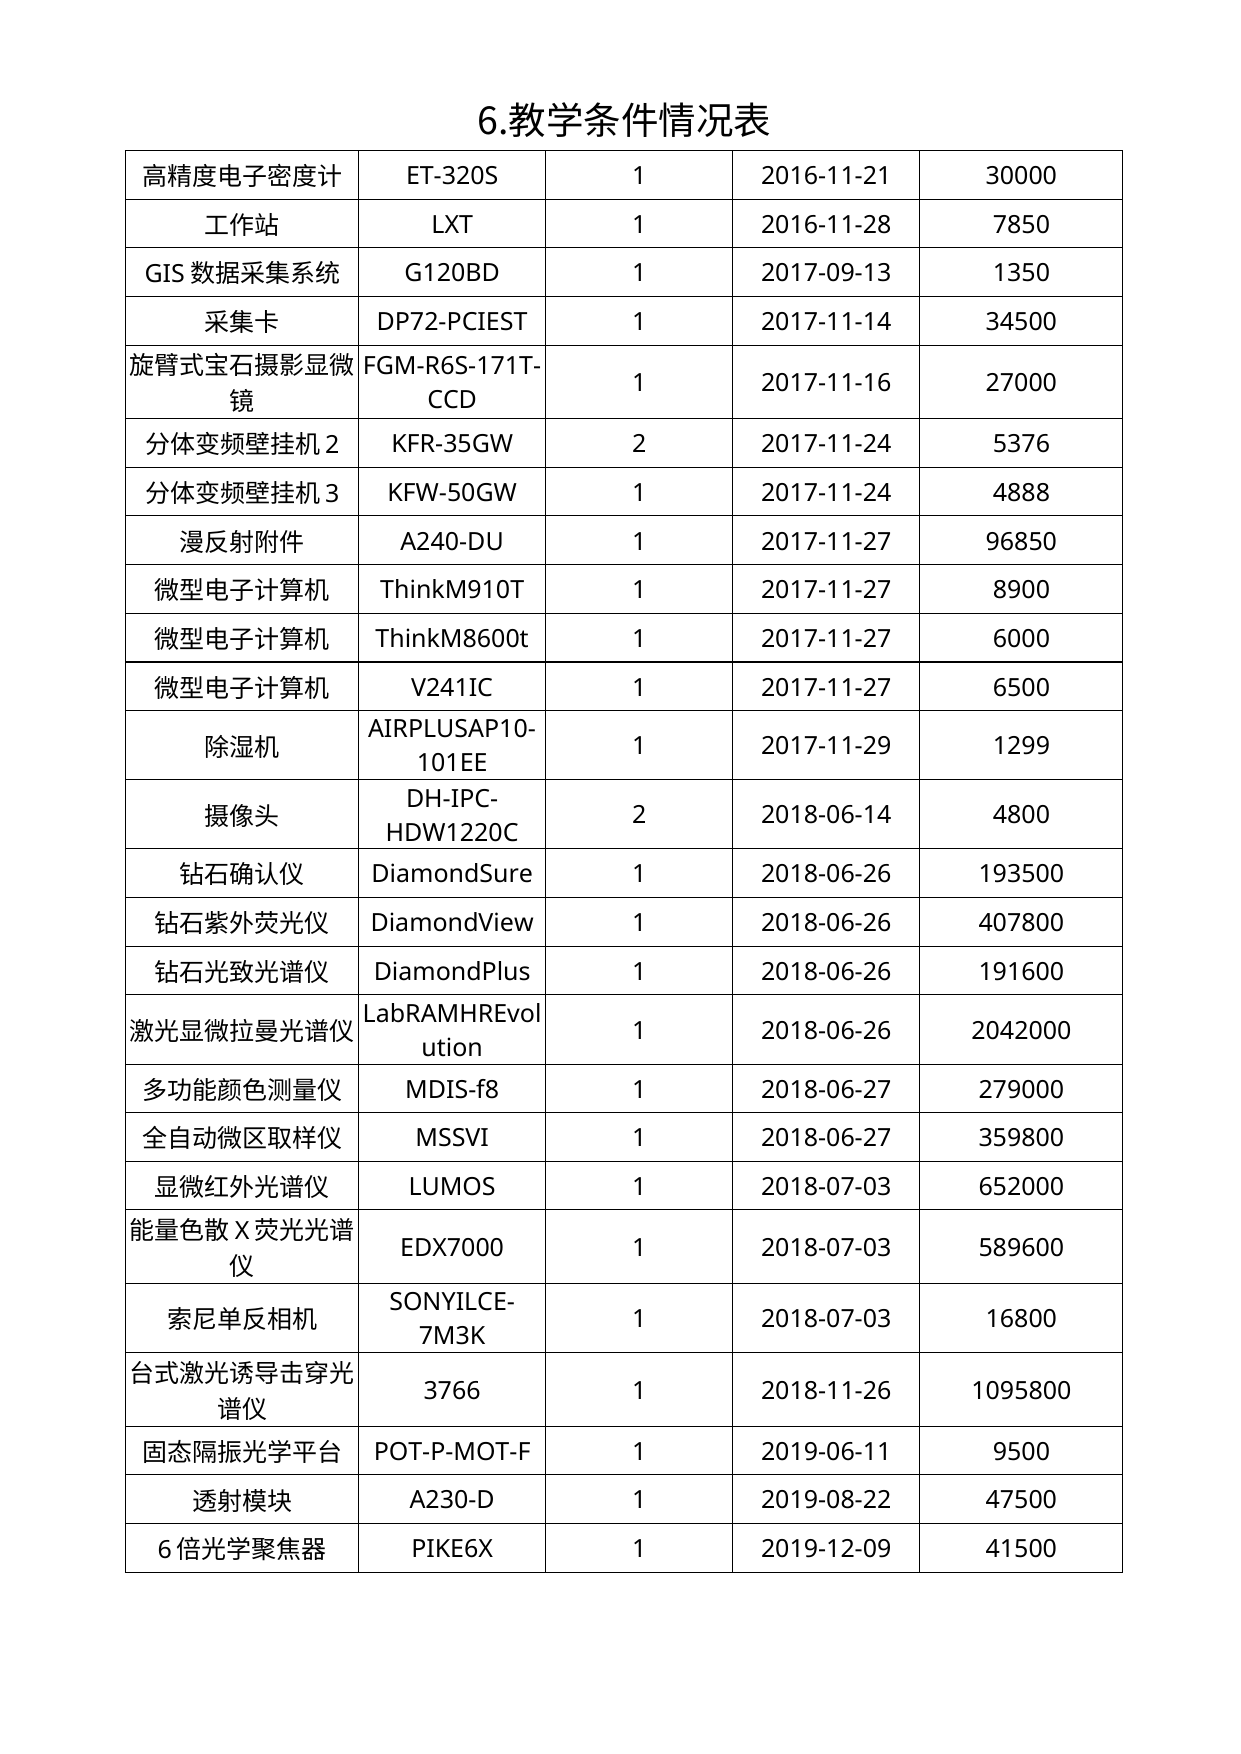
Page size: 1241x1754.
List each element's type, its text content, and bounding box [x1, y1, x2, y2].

table_cell 2018-06-27 [733, 1113, 919, 1161]
table_cell 2042000 [920, 995, 1122, 1063]
table_cell 2 [546, 419, 732, 467]
table_cell 4800 [920, 780, 1122, 848]
table_cell 旋臂式宝石摄影显微镜 [126, 346, 358, 418]
table_cell 96850 [920, 516, 1122, 564]
table_cell 1350 [920, 248, 1122, 296]
table_cell DiamondPlus [359, 947, 545, 994]
table_cell 高精度电子密度计 [126, 151, 358, 199]
table_cell 透射模块 [126, 1475, 358, 1523]
table_cell 2017-11-27 [733, 565, 919, 613]
table_cell 2018-07-03 [733, 1162, 919, 1209]
table_cell 589600 [920, 1210, 1122, 1283]
table_cell 2016-11-21 [733, 151, 919, 199]
table_cell 1 [546, 1475, 732, 1523]
table_cell 191600 [920, 947, 1122, 994]
table_cell EDX7000 [359, 1210, 545, 1283]
table_cell 激光显微拉曼光谱仪 [126, 995, 358, 1063]
table_cell DH-IPC-HDW1220C [359, 780, 545, 848]
table_cell 2017-11-29 [733, 711, 919, 779]
table_cell 工作站 [126, 200, 358, 247]
table_cell 微型电子计算机 [126, 663, 358, 710]
table_cell ThinkM8600t [359, 614, 545, 661]
table_cell 1 [546, 200, 732, 247]
table_cell LabRAMHREvolution [359, 995, 545, 1063]
table_cell 2018-06-14 [733, 780, 919, 848]
table_cell 6500 [920, 663, 1122, 710]
table_cell POT-P-MOT-F [359, 1427, 545, 1474]
table_cell 2018-07-03 [733, 1284, 919, 1352]
table_cell 微型电子计算机 [126, 614, 358, 661]
table_cell 359800 [920, 1113, 1122, 1161]
table_cell 1 [546, 248, 732, 296]
table_cell 2019-08-22 [733, 1475, 919, 1523]
table_cell 漫反射附件 [126, 516, 358, 564]
table_cell 2017-11-24 [733, 468, 919, 515]
table_cell G120BD [359, 248, 545, 296]
table_cell 193500 [920, 849, 1122, 897]
table_cell 34500 [920, 297, 1122, 344]
table_cell 2018-06-26 [733, 995, 919, 1063]
table_cell 摄像头 [126, 780, 358, 848]
table_cell 1 [546, 1162, 732, 1209]
table_cell 16800 [920, 1284, 1122, 1352]
table_cell KFW-50GW [359, 468, 545, 515]
table_cell 2018-11-26 [733, 1353, 919, 1426]
table_cell SONYILCE-7M3K [359, 1284, 545, 1352]
table_cell 1 [546, 516, 732, 564]
table_cell 2017-11-27 [733, 663, 919, 710]
table_cell 2017-09-13 [733, 248, 919, 296]
table_cell 41500 [920, 1524, 1122, 1572]
table_cell 1 [546, 995, 732, 1063]
table_cell 2018-06-26 [733, 849, 919, 897]
table_cell V241IC [359, 663, 545, 710]
table_cell 采集卡 [126, 297, 358, 344]
table_cell 5376 [920, 419, 1122, 467]
table_cell 2019-12-09 [733, 1524, 919, 1572]
table_cell 2017-11-24 [733, 419, 919, 467]
table_cell 钻石紫外荧光仪 [126, 898, 358, 946]
table_cell 30000 [920, 151, 1122, 199]
table_cell 1 [546, 1284, 732, 1352]
table_cell DiamondSure [359, 849, 545, 897]
table_cell 多功能颜色测量仪 [126, 1065, 358, 1112]
table_cell 能量色散X荧光光谱仪 [126, 1210, 358, 1283]
table_cell LUMOS [359, 1162, 545, 1209]
table_cell 1 [546, 849, 732, 897]
table_cell 1 [546, 1065, 732, 1112]
table_cell 7850 [920, 200, 1122, 247]
table_cell AIRPLUSAP10-101EE [359, 711, 545, 779]
table_cell 9500 [920, 1427, 1122, 1474]
table_cell DiamondView [359, 898, 545, 946]
table_cell 1 [546, 711, 732, 779]
table_cell 台式激光诱导击穿光谱仪 [126, 1353, 358, 1426]
table_cell 1 [546, 151, 732, 199]
table_cell 1 [546, 614, 732, 661]
table_cell 2018-06-26 [733, 898, 919, 946]
table_cell 8900 [920, 565, 1122, 613]
table_cell 2018-06-26 [733, 947, 919, 994]
table_cell 1 [546, 1524, 732, 1572]
table_cell 3766 [359, 1353, 545, 1426]
table_cell 固态隔振光学平台 [126, 1427, 358, 1474]
table_cell 652000 [920, 1162, 1122, 1209]
table_cell DP72-PCIEST [359, 297, 545, 344]
table_cell 1299 [920, 711, 1122, 779]
table_cell A230-D [359, 1475, 545, 1523]
table_cell FGM-R6S-171T-CCD [359, 346, 545, 418]
table_cell 1 [546, 468, 732, 515]
table_cell 1 [546, 1210, 732, 1283]
table_cell 1 [546, 565, 732, 613]
table_cell 6倍光学聚焦器 [126, 1524, 358, 1572]
table_cell 钻石确认仪 [126, 849, 358, 897]
table_cell 4888 [920, 468, 1122, 515]
table_cell MSSVI [359, 1113, 545, 1161]
table_cell 微型电子计算机 [126, 565, 358, 613]
table_cell 1 [546, 898, 732, 946]
table_cell ThinkM910T [359, 565, 545, 613]
table_cell 分体变频壁挂机2 [126, 419, 358, 467]
table_cell 1 [546, 663, 732, 710]
table_cell 2019-06-11 [733, 1427, 919, 1474]
table_cell 分体变频壁挂机3 [126, 468, 358, 515]
table_cell 6000 [920, 614, 1122, 661]
table_cell 1095800 [920, 1353, 1122, 1426]
table_cell 2017-11-27 [733, 516, 919, 564]
table_cell ET-320S [359, 151, 545, 199]
table_cell 47500 [920, 1475, 1122, 1523]
table_cell 钻石光致光谱仪 [126, 947, 358, 994]
table_cell 2017-11-27 [733, 614, 919, 661]
table_cell 索尼单反相机 [126, 1284, 358, 1352]
table_cell 除湿机 [126, 711, 358, 779]
table_cell 2016-11-28 [733, 200, 919, 247]
table_cell 2017-11-14 [733, 297, 919, 344]
table_cell 全自动微区取样仪 [126, 1113, 358, 1161]
table_cell 1 [546, 1353, 732, 1426]
table_cell A240-DU [359, 516, 545, 564]
table_cell LXT [359, 200, 545, 247]
table_cell 1 [546, 1113, 732, 1161]
table_cell 显微红外光谱仪 [126, 1162, 358, 1209]
table_cell KFR-35GW [359, 419, 545, 467]
table_cell 27000 [920, 346, 1122, 418]
table_cell 2017-11-16 [733, 346, 919, 418]
table_cell MDIS-f8 [359, 1065, 545, 1112]
table_cell 1 [546, 297, 732, 344]
table_cell 1 [546, 947, 732, 994]
table_cell 279000 [920, 1065, 1122, 1112]
table_cell 407800 [920, 898, 1122, 946]
table_cell 2018-06-27 [733, 1065, 919, 1112]
table_cell 2 [546, 780, 732, 848]
table_cell 1 [546, 1427, 732, 1474]
table_cell PIKE6X [359, 1524, 545, 1572]
table_cell 2018-07-03 [733, 1210, 919, 1283]
table_cell GIS数据采集系统 [126, 248, 358, 296]
table_cell 1 [546, 346, 732, 418]
